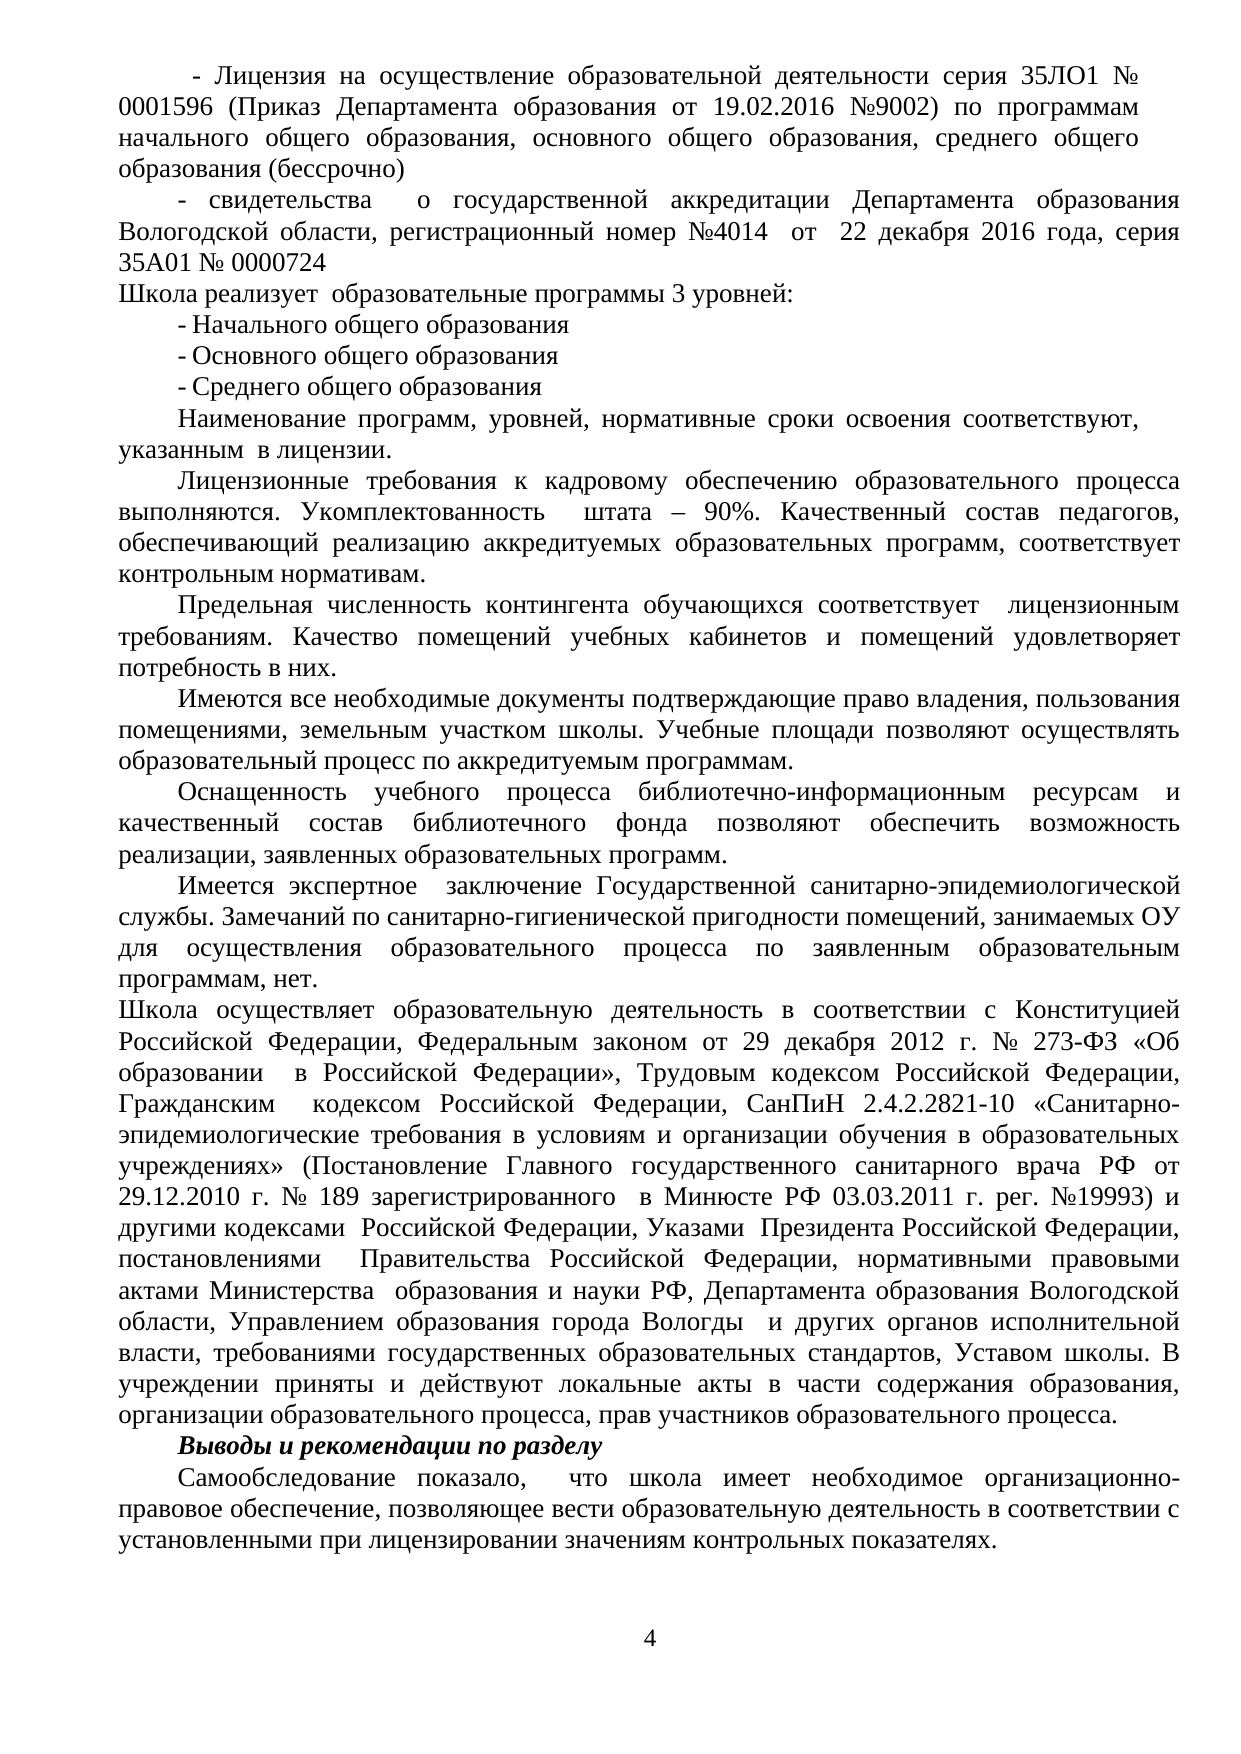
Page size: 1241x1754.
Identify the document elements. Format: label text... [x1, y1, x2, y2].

list - Лицензия на осуществление образовательной деятельности серия 35ЛО1 № 0001596 (Приказ Департамента образования от 19.02.2016 №9002) по программам начального общего образования, основного общего образования, среднего общего образования (бессрочно) [118, 59, 1140, 184]
list Предельная численность контингента обучающихся соответствует лицензионным требованиям. Качество помещений учебных кабинетов и помещений удовлетворяет потребность в них. [118, 588, 1181, 682]
list Наименование программ, уровней, нормативные сроки освоения соответствуют, указанным в лицензии. [118, 402, 1140, 464]
list Оснащенность учебного процесса библиотечно-информационным ресурсам и качественный состав библиотечного фонда позволяют обеспечить возможность реализации, заявленных образовательных программ. [118, 775, 1181, 869]
list - Начального общего образования [177, 308, 1140, 339]
list Школа реализует образовательные программы 3 уровней: [118, 277, 1181, 308]
list Выводы и рекомендации по разделу [118, 1429, 1181, 1461]
list - Среднего общего образования [177, 371, 1140, 402]
list Школа осуществляет образовательную деятельность в соответствии с Конституцией Российской Федерации, Федеральным законом от 29 декабря 2012 г. № 273-ФЗ «Об образовании в Российской Федерации», Трудовым кодексом Российской Федерации, Гражданским кодексом Российской Федерации, СанПиН 2.4.2.2821-10 «Санитарно-эпидемиологические требования в условиям и организации обучения в образовательных учреждениях» (Постановление Главного государственного санитарного врача РФ от 29.12.2010 г. № 189 зарегистрированного в Минюсте РФ 03.03.2011 г. рег. №19993) и другими кодексами Российской Федерации, Указами Президента Российской Федерации, постановлениями Правительства Российской Федерации, нормативными правовыми актами Министерства образования и науки РФ, Департамента образования Вологодской области, Управлением образования города Вологды и других органов исполнительной власти, требованиями государственных образовательных стандартов, Уставом школы. В учреждении приняты и действуют локальные акты в части содержания образования, организации образовательного процесса, прав участников образовательного процесса. [118, 993, 1181, 1429]
list Самообследование показало, что школа имеет необходимое организационно-правовое обеспечение, позволяющее вести образовательную деятельность в соответствии с установленными при лицензировании значениям контрольных показателях. [118, 1461, 1181, 1554]
list Имеется экспертное заключение Государственной санитарно-эпидемиологической службы. Замечаний по санитарно-гигиенической пригодности помещений, занимаемых ОУ для осуществления образовательного процесса по заявленным образовательным программам, нет. [118, 869, 1181, 993]
list - свидетельства о государственной аккредитации Департамента образования Вологодской области, регистрационный номер №4014 от 22 декабря 2016 года, серия 35А01 № 0000724 [118, 184, 1181, 277]
list Лицензионные требования к кадровому обеспечению образовательного процесса выполняются. Укомплектованность штата – 90%. Качественный состав педагогов, обеспечивающий реализацию аккредитуемых образовательных программ, соответствует контрольным нормативам. [118, 464, 1181, 588]
list Имеются все необходимые документы подтверждающие право владения, пользования помещениями, земельным участком школы. Учебные площади позволяют осуществлять образовательный процесс по аккредитуемым программам. [118, 682, 1181, 775]
list - Основного общего образования [177, 339, 1140, 371]
